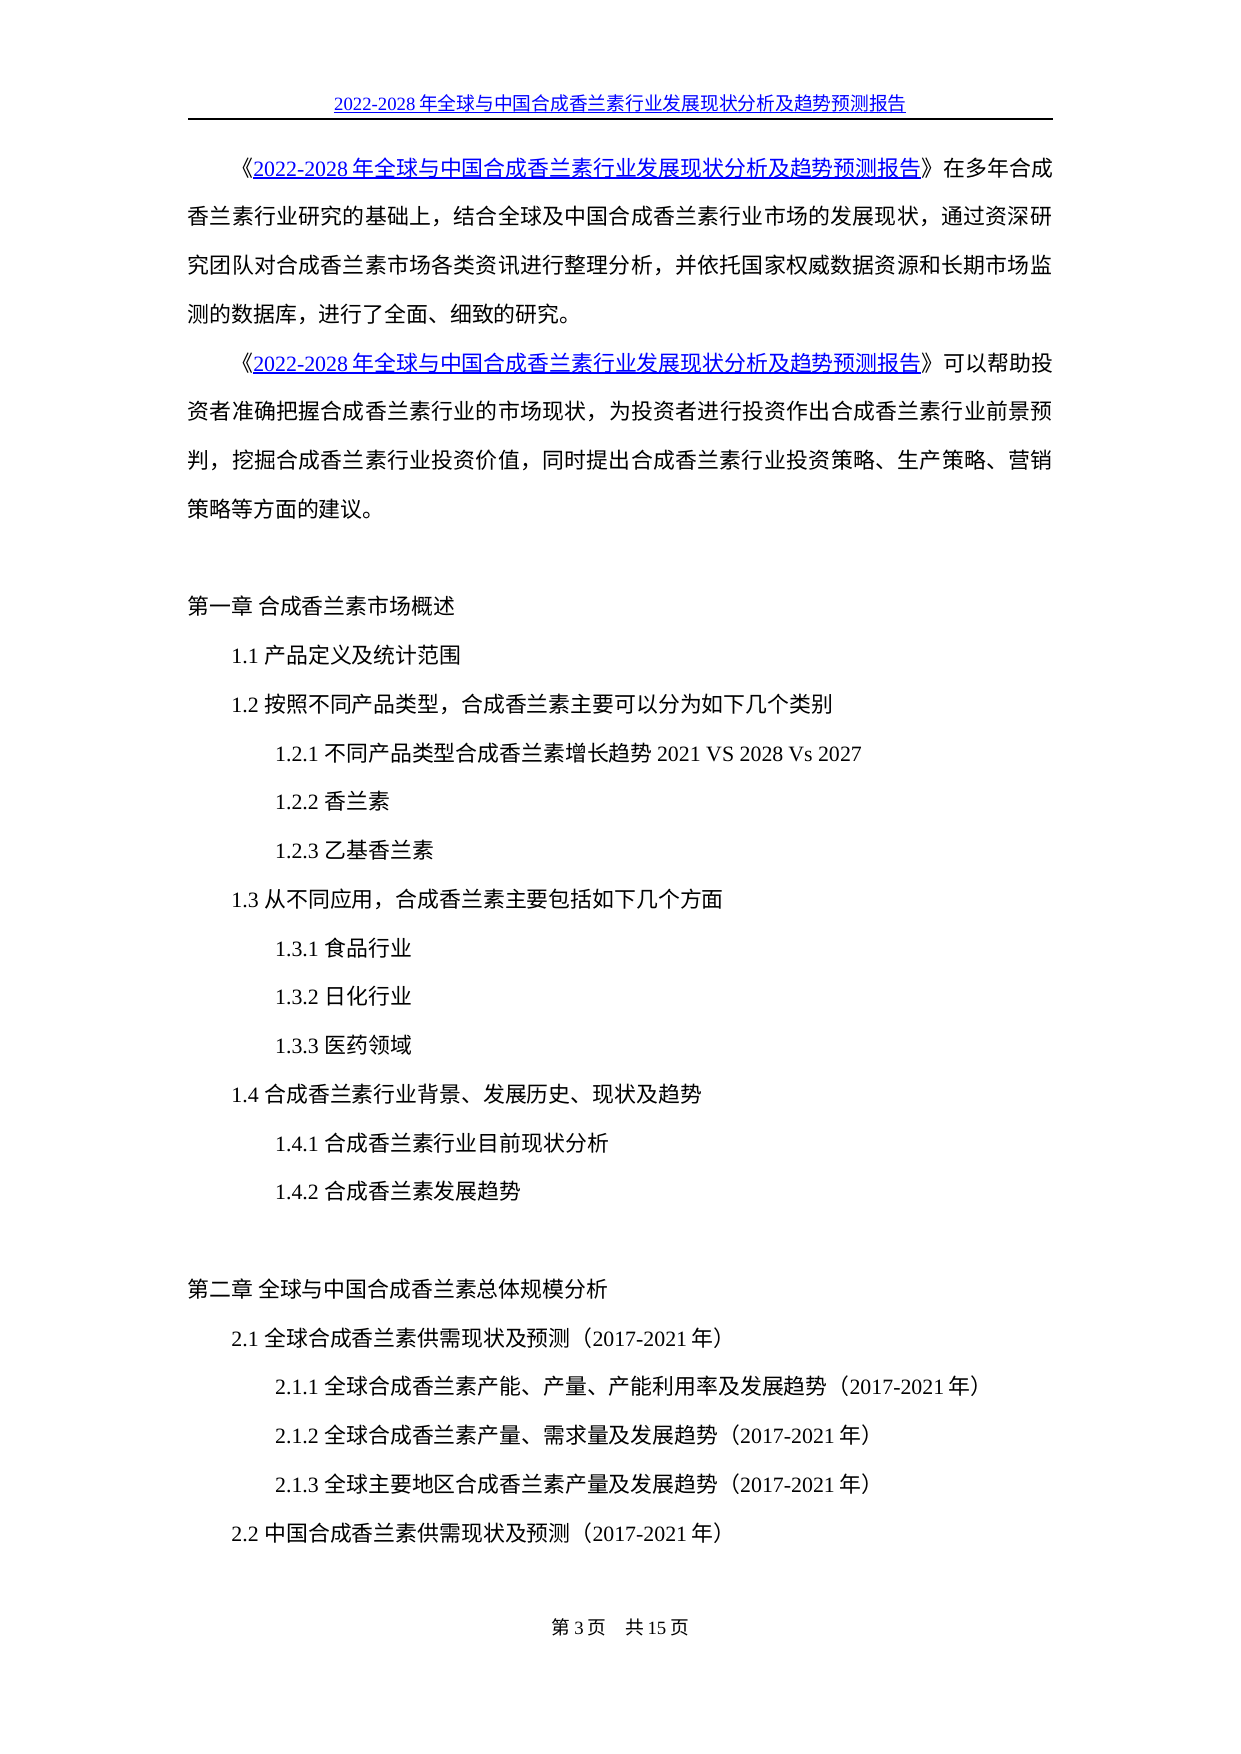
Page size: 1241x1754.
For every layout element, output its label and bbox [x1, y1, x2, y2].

text [187, 150, 1053, 1548]
